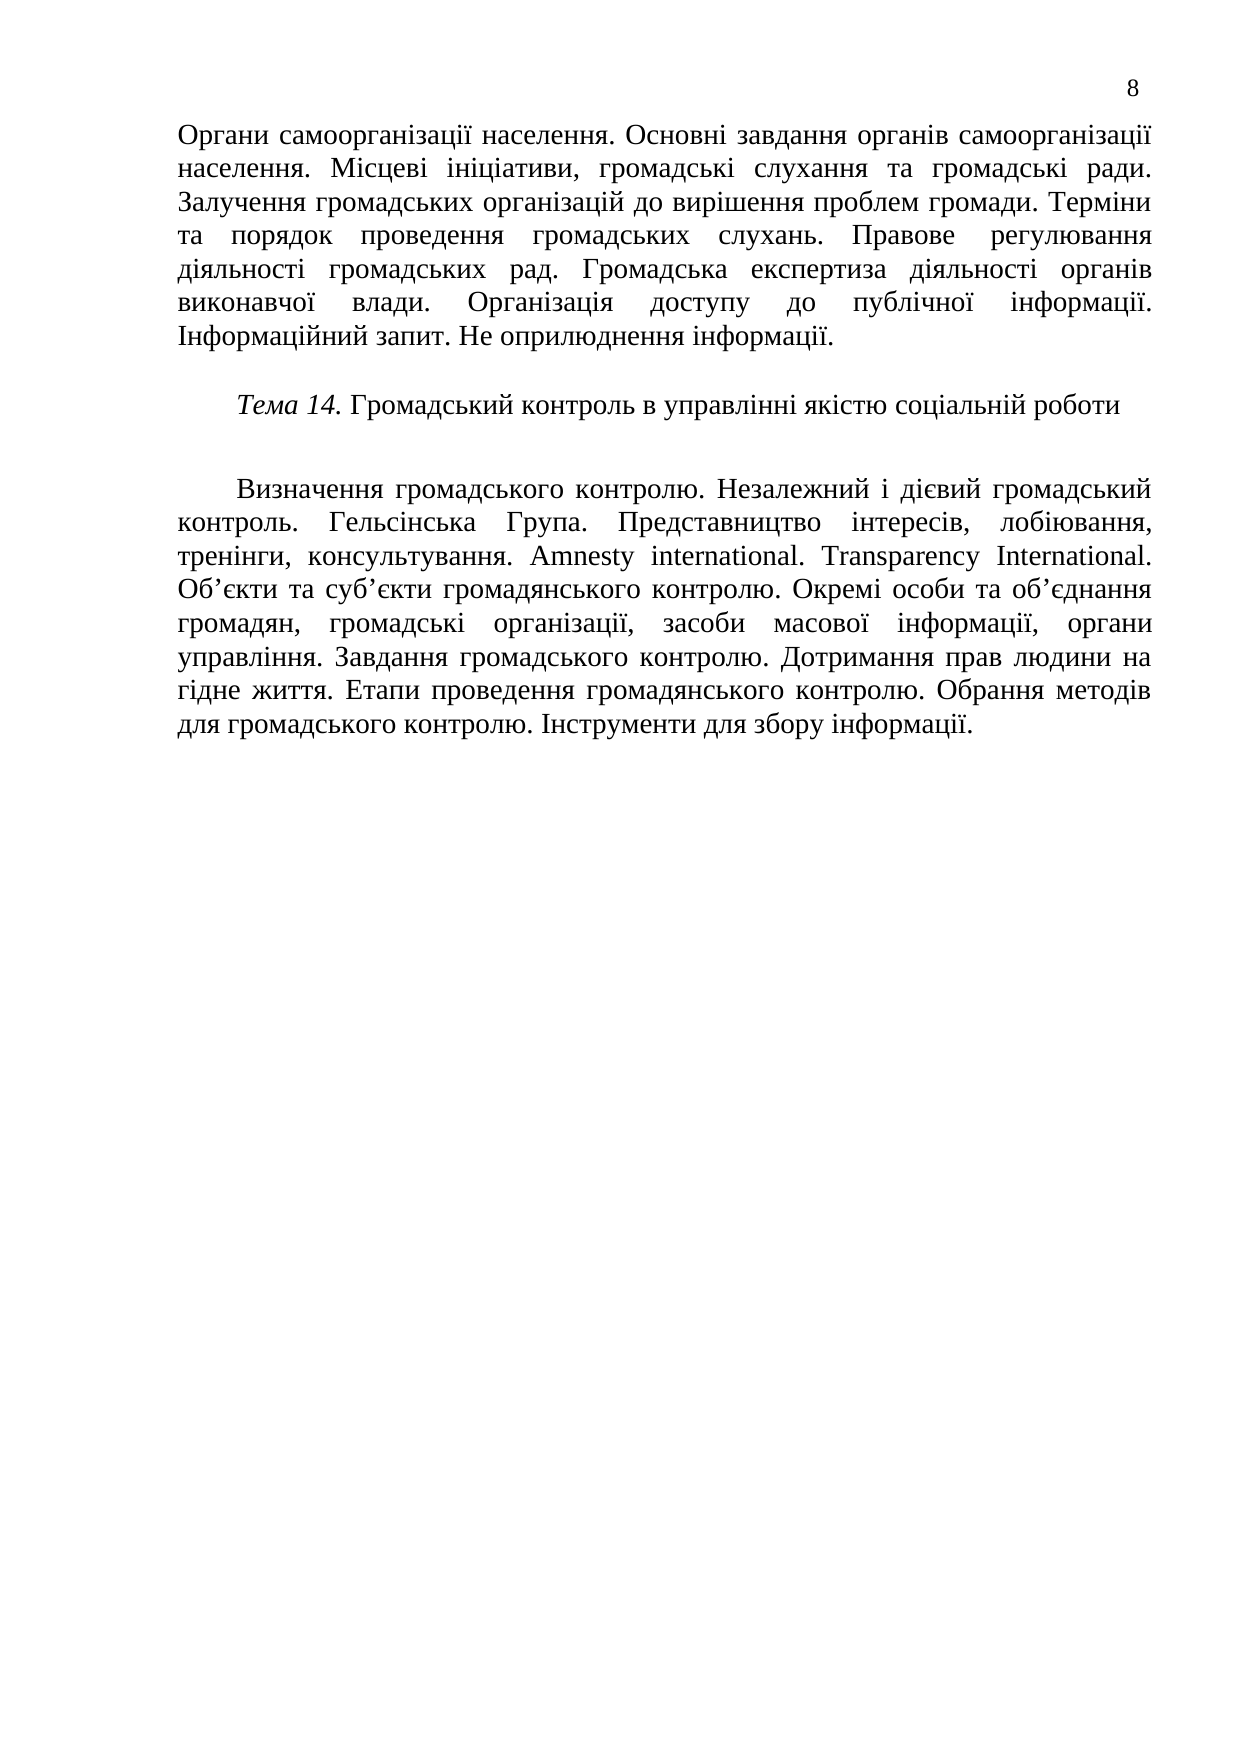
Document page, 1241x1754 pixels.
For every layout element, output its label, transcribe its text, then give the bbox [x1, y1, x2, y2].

text Тема 14. Громадський контроль в управлінні якістю соціальній роботи [236, 387, 1203, 421]
text Визначення громадського контролю. Незалежний і дієвий громадський контроль. Гельсінська Група. Представництво інтересів, лобіювання, тренінги, консультування. Amnesty international. Transparency International. Об’єкти та суб’єкти громадянського контролю. Окремі особи та об’єднання громадян, громадські організації, засоби масової інформації, органи управління. Завдання громадського контролю. Дотримання прав людини на гідне життя. Етапи проведення громадянського контролю. Обрання методів для громадського контролю. Інструменти для збору інформації. [177, 471, 1152, 739]
text Органи самоорганізації населення. Основні завдання органів самоорганізації населення. Місцеві ініціативи, громадські слухання та громадські ради. Залучення громадських організацій до вирішення проблем громади. Терміни та порядок проведення громадських слухань. Правове регулювання діяльності громадських рад. Громадська експертиза діяльності органів виконавчої влади. Організація доступу до публічної інформації. Інформаційний запит. Не оприлюднення інформації. [177, 117, 1152, 352]
